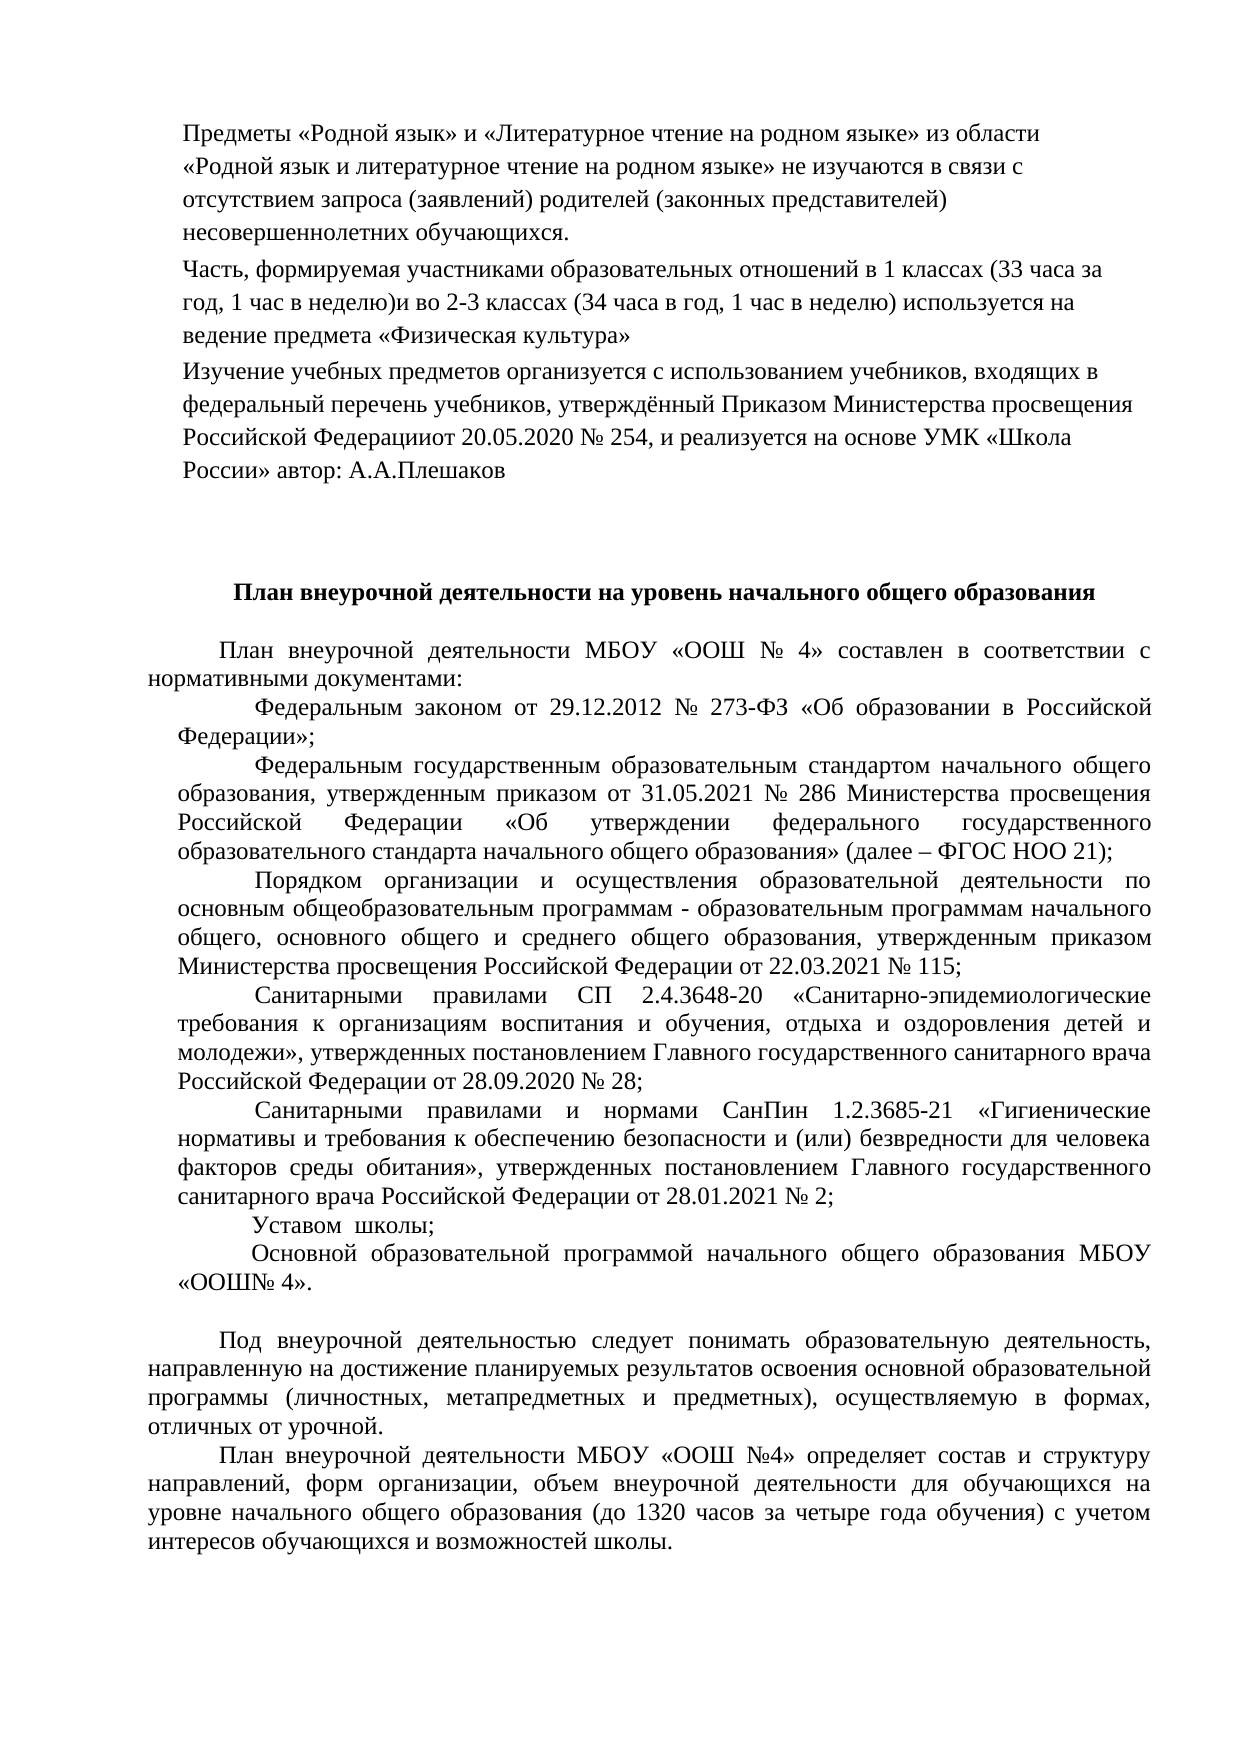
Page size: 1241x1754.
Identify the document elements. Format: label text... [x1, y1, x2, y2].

text Основной образовательной программой начального общего образования МБОУ «ООШ№ 4». [177, 1238, 1152, 1296]
text Федеральным законом от 29.12.2012 № 273-ФЗ «Об образовании в Российской Федерации»; [177, 692, 1152, 750]
text План внеурочной деятельности МБОУ «ООШ № 4» составлен в соответствии с нормативными документами: [148, 635, 1152, 692]
text Под внеурочной деятельностью следует понимать образовательную деятельность, направленную на достижение планируемых результатов освоения основной образовательной программы (личностных, метапредметных и предметных), осуществляемую в формах, отличных от урочной. [148, 1325, 1152, 1440]
text Изучение учебных предметов организуется с использованием учебников, входящих в федеральный перечень учебников, утверждённый Приказом Министерства просвещения Российской Федерацииот 20.05.2020 № 254, и реализуется на основе УМК «Школа России» автор: А.А.Плешаков [182, 356, 1138, 484]
text Уставом школы; [177, 1210, 1152, 1238]
text Санитарными правилами и нормами СанПин 1.2.3685-21 «Гигиенические нормативы и требования к обеспечению безопасности и (или) безвредности для человека факторов среды обитания», утвержденных постановлением Главного государственного санитарного врача Российской Федерации от 28.01.2021 № 2; [177, 1095, 1152, 1210]
text Порядком организации и осуществления образовательной деятельности по основным общеобразовательным программам - образовательным программам начального общего, основного общего и среднего общего образования, утвержденным приказом Министерства просвещения Российской Федерации от 22.03.2021 № 115; [177, 865, 1152, 980]
text Часть, формируемая участниками образовательных отношений в 1 классах (33 часа за год, 1 час в неделю)и во 2-3 классах (34 часа в год, 1 час в неделю) используется на ведение предмета «Физическая культура» [182, 254, 1131, 349]
text План внеурочной деятельности МБОУ «ООШ №4» определяет состав и структуру направлений, форм организации, объем внеурочной деятельности для обучающихся на уровне начального общего образования (до 1320 часов за четыре года обучения) с учетом интересов обучающихся и возможностей школы. [148, 1440, 1152, 1555]
text Санитарными правилами СП 2.4.3648-20 «Санитарно-эпидемиологические требования к организациям воспитания и обучения, отдыха и оздоровления детей и молодежи», утвержденных постановлением Главного государственного санитарного врача Российской Федерации от 28.09.2020 № 28; [177, 980, 1152, 1095]
text Федеральным государственным образовательным стандартом начального общего образования, утвержденным приказом от 31.05.2021 № 286 Министерства просвещения Российской Федерации «Об утверждении федерального государственного образовательного стандарта начального общего образования» (далее – ФГОС НОО 21); [177, 750, 1152, 865]
text План внеурочной деятельности на уровень начального общего образования [177, 577, 1152, 606]
text Предметы «Родной язык» и «Литературное чтение на родном языке» из области «Родной язык и литературное чтение на родном языке» не изучаются в связи с отсутствием запроса (заявлений) родителей (законных представителей) несовершеннолетних обучающихся. [182, 118, 1131, 246]
